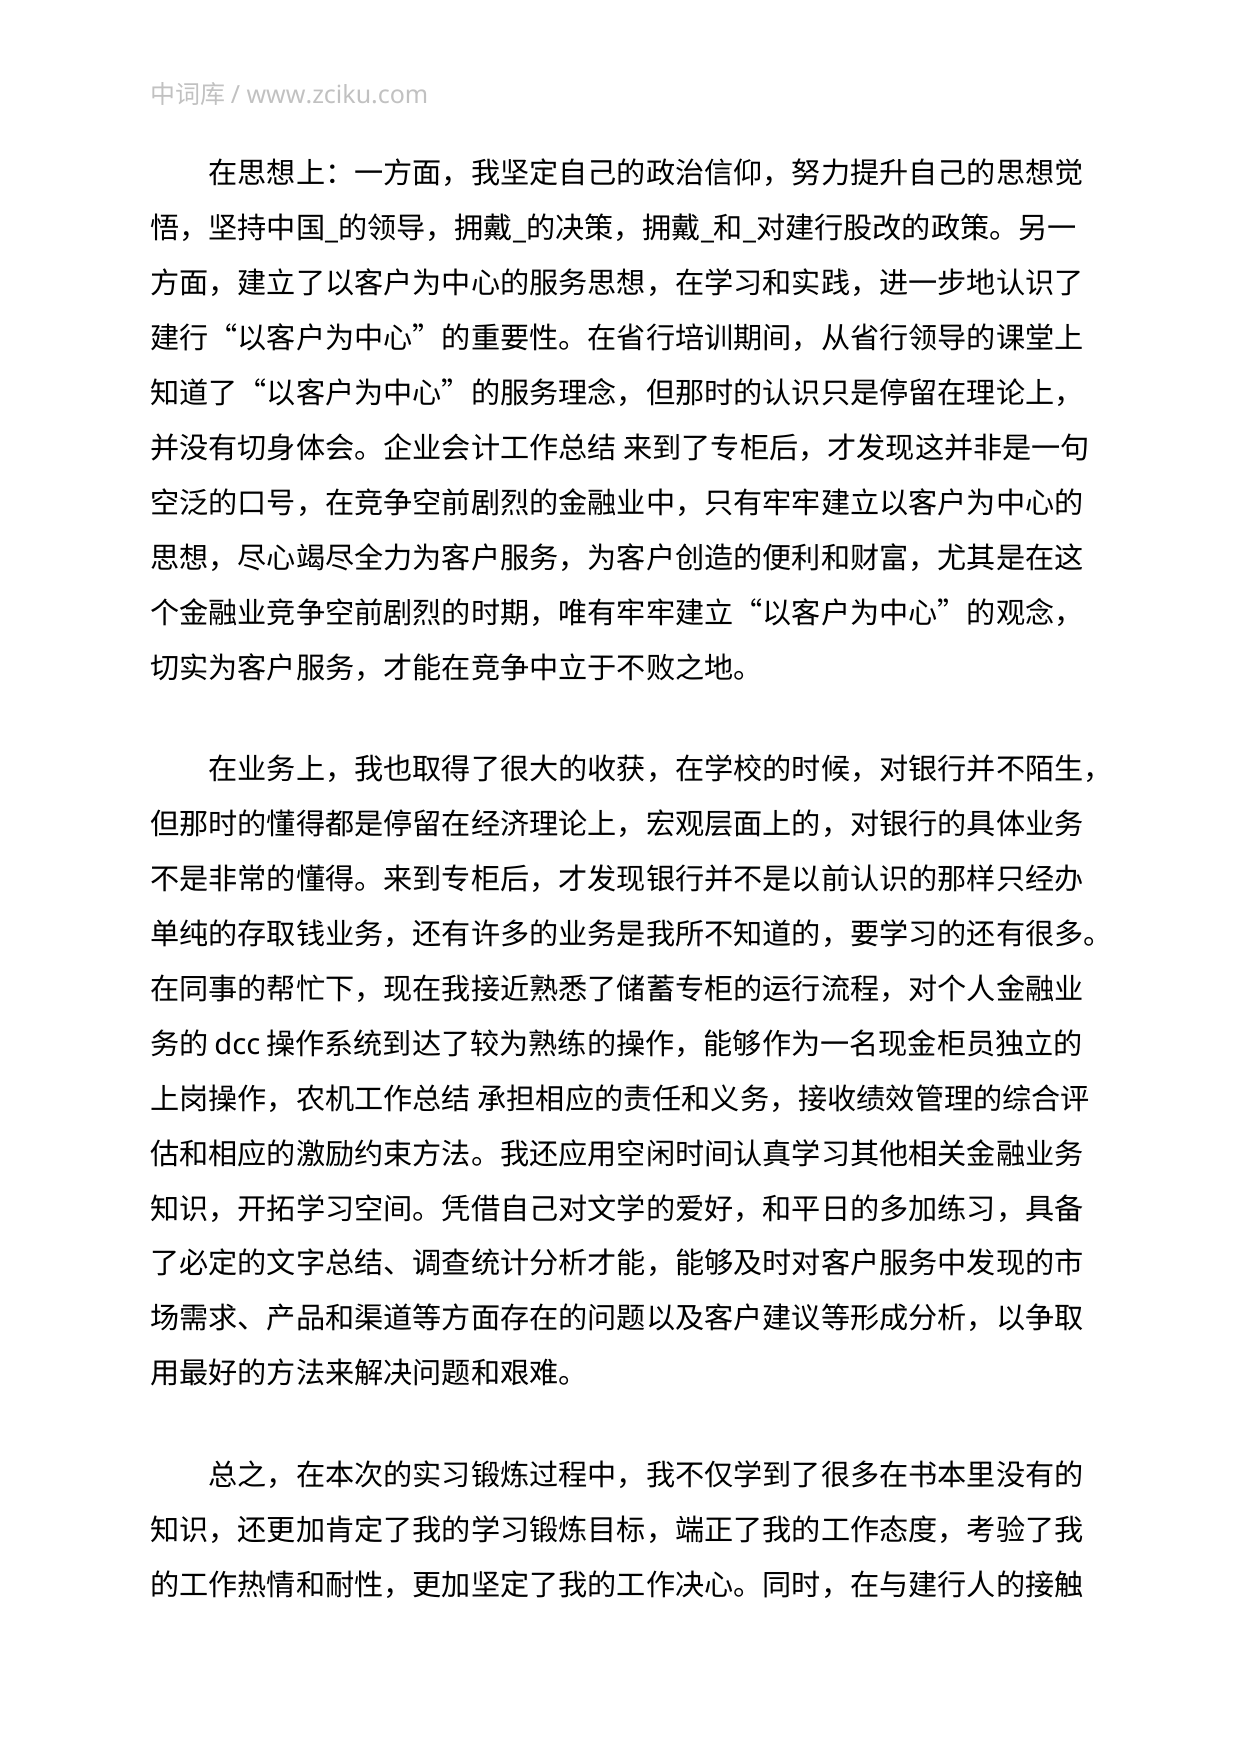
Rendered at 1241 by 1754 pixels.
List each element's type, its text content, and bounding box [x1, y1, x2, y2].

text 在思想上：一方面，我坚定自己的政治信仰，努力提升自己的思想觉悟，坚持中国_的领导，拥戴_的决策，拥戴_和_对建行股改的政策。另一方面，建立了以客户为中心的服务思想，在学习和实践，进一步地认识了建行“以客户为中心”的重要性。在省行培训期间，从省行领导的课堂上知道了“以客户为中心”的服务理念，但那时的认识只是停留在理论上，并没有切身体会。企业会计工作总结 来到了专柜后，才发现这并非是一句空泛的口号，在竞争空前剧烈的金融业中，只有牢牢建立以客户为中心的思想，尽心竭尽全力为客户服务，为客户创造的便利和财富，尤其是在这个金融业竞争空前剧烈的时期，唯有牢牢建立“以客户为中心”的观念，切实为客户服务，才能在竞争中立于不败之地。 [150, 150, 1090, 686]
text 在业务上，我也取得了很大的收获，在学校的时候，对银行并不陌生，但那时的懂得都是停留在经济理论上，宏观层面上的，对银行的具体业务不是非常的懂得。来到专柜后，才发现银行并不是以前认识的那样只经办单纯的存取钱业务，还有许多的业务是我所不知道的，要学习的还有很多。在同事的帮忙下，现在我接近熟悉了储蓄专柜的运行流程，对个人金融业务的dcc操作系统到达了较为熟练的操作，能够作为一名现金柜员独立的上岗操作，农机工作总结 承担相应的责任和义务，接收绩效管理的综合评估和相应的激励约束方法。我还应用空闲时间认真学习其他相关金融业务知识，开拓学习空间。凭借自己对文学的爱好，和平日的多加练习，具备了必定的文字总结、调查统计分析才能，能够及时对客户服务中发现的市场需求、产品和渠道等方面存在的问题以及客户建议等形成分析，以争取用最好的方法来解决问题和艰难。 [150, 746, 1090, 1392]
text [150, 1452, 1090, 1604]
